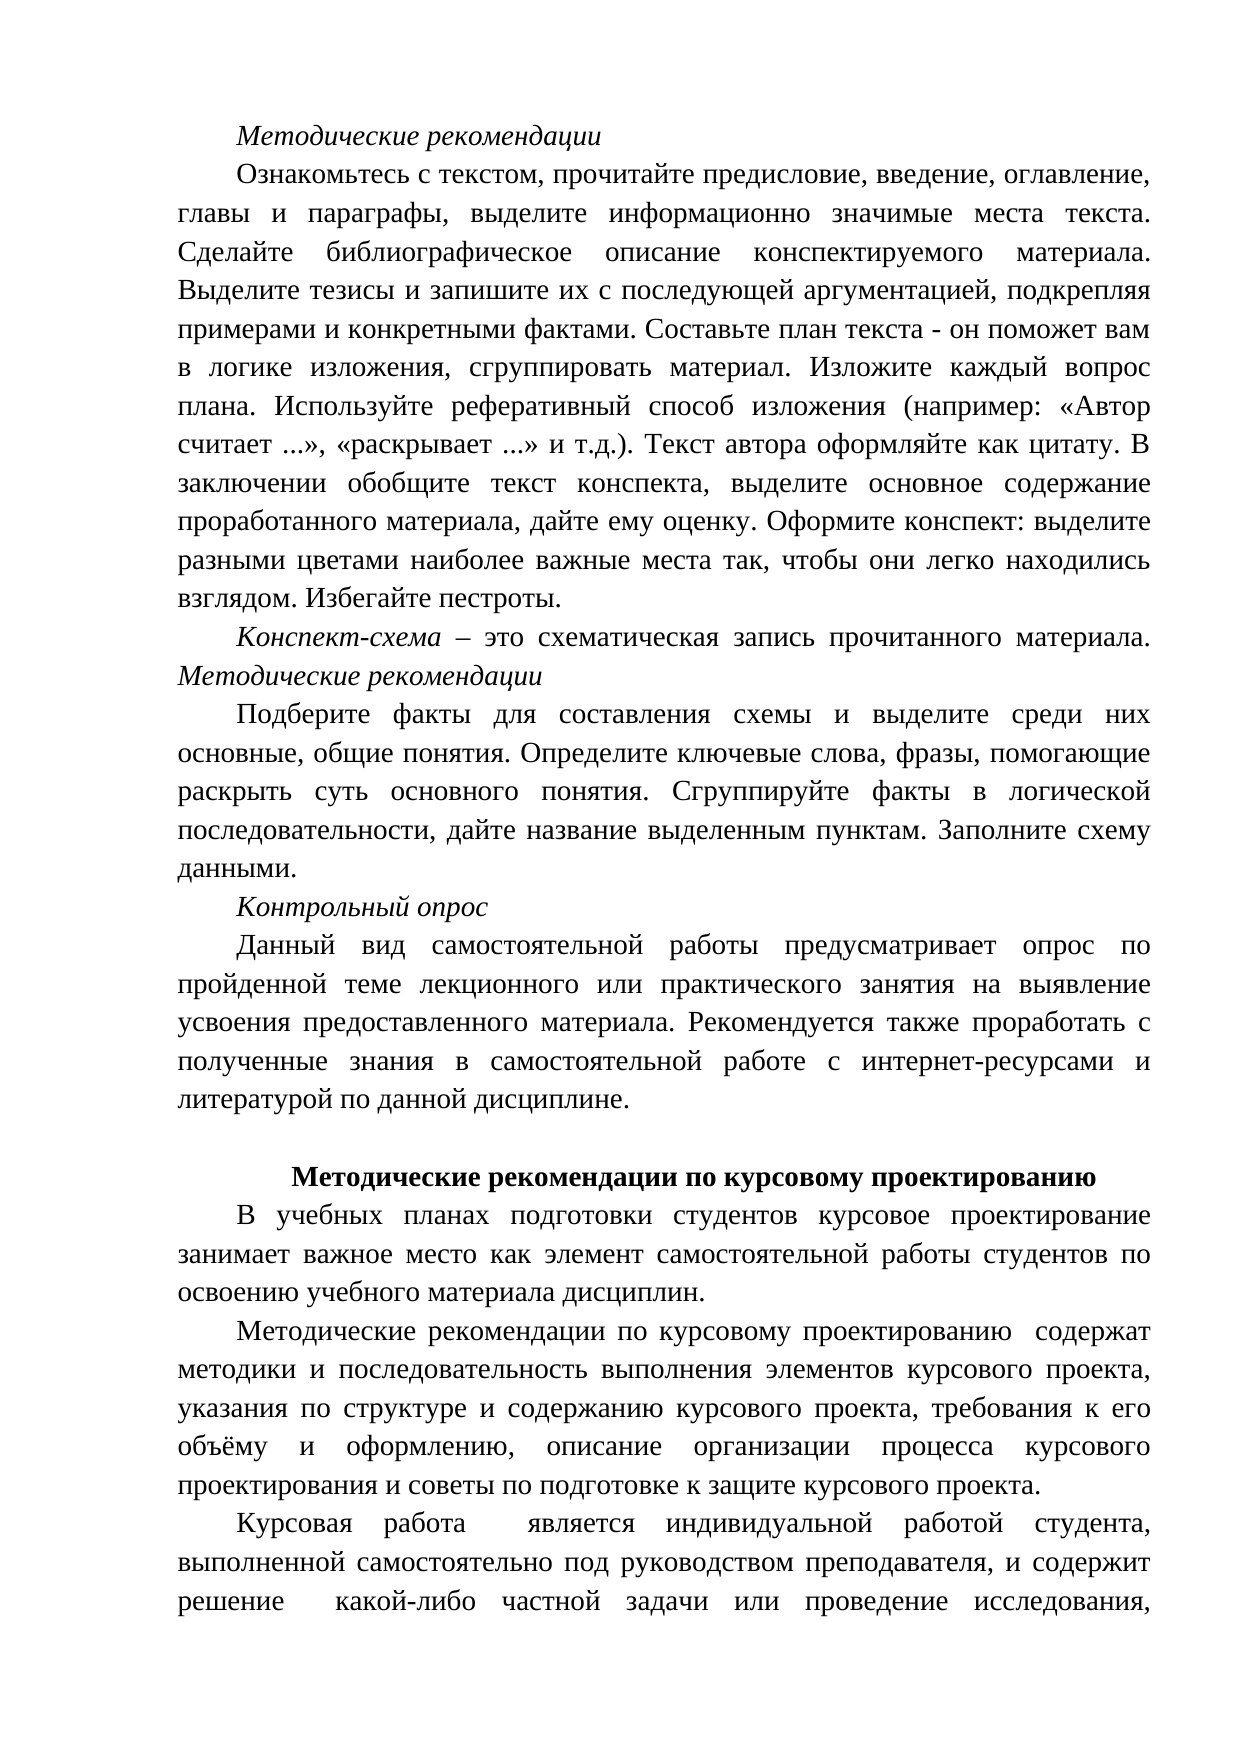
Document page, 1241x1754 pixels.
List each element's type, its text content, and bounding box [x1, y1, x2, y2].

text Методические рекомендации по курсовому проектированию [177, 1159, 1152, 1192]
text Методические рекомендации по курсовому проектированию содержат методики и последовательность выполнения элементов курсового проекта, указания по структуре и содержанию курсового проекта, требования к его объёму и оформлению, описание организации процесса курсового проектирования и советы по подготовке к защите курсового проекта. [177, 1313, 1152, 1501]
text Контрольный опрос [177, 889, 1152, 922]
text Подберите факты для составления схемы и выделите среди них основные, общие понятия. Определите ключевые слова, фразы, помогающие раскрыть суть основного понятия. Сгруппируйте факты в логической последовательности, дайте название выделенным пунктам. Заполните схему данными. [177, 696, 1152, 884]
text Данный вид самостоятельной работы предусматривает опрос по пройденной теме лекционного или практического занятия на выявление усвоения предоставленного материала. Рекомендуется также проработать с полученные знания в самостоятельной работе с интернет-ресурсами и литературой по данной дисциплине. [177, 927, 1152, 1115]
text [177, 1506, 1152, 1616]
text В учебных планах подготовки студентов курсовое проектирование занимает важное место как элемент самостоятельной работы студентов по освоению учебного материала дисциплин. [177, 1197, 1152, 1308]
text Методические рекомендации [177, 118, 1152, 152]
text Конспект-схема – это схематическая запись прочитанного материала. Методические рекомендации [177, 619, 1152, 691]
text Ознакомьтесь с текстом, прочитайте предисловие, введение, оглавление, главы и параграфы, выделите информационно значимые места текста. Сделайте библиографическое описание конспектируемого материала. Выделите тезисы и запишите их с последующей аргументацией, подкрепляя примерами и конкретными фактами. Составьте план текста - он поможет вам в логике изложения, сгруппировать материал. Изложите каждый вопрос плана. Используйте реферативный способ изложения (например: «Автор считает ...», «раскрывает ...» и т.д.). Текст автора оформляйте как цитату. В заключении обобщите текст конспекта, выделите основное содержание проработанного материала, дайте ему оценку. Оформите конспект: выделите разными цветами наиболее важные места так, чтобы они легко находились взглядом. Избегайте пестроты. [177, 157, 1152, 614]
